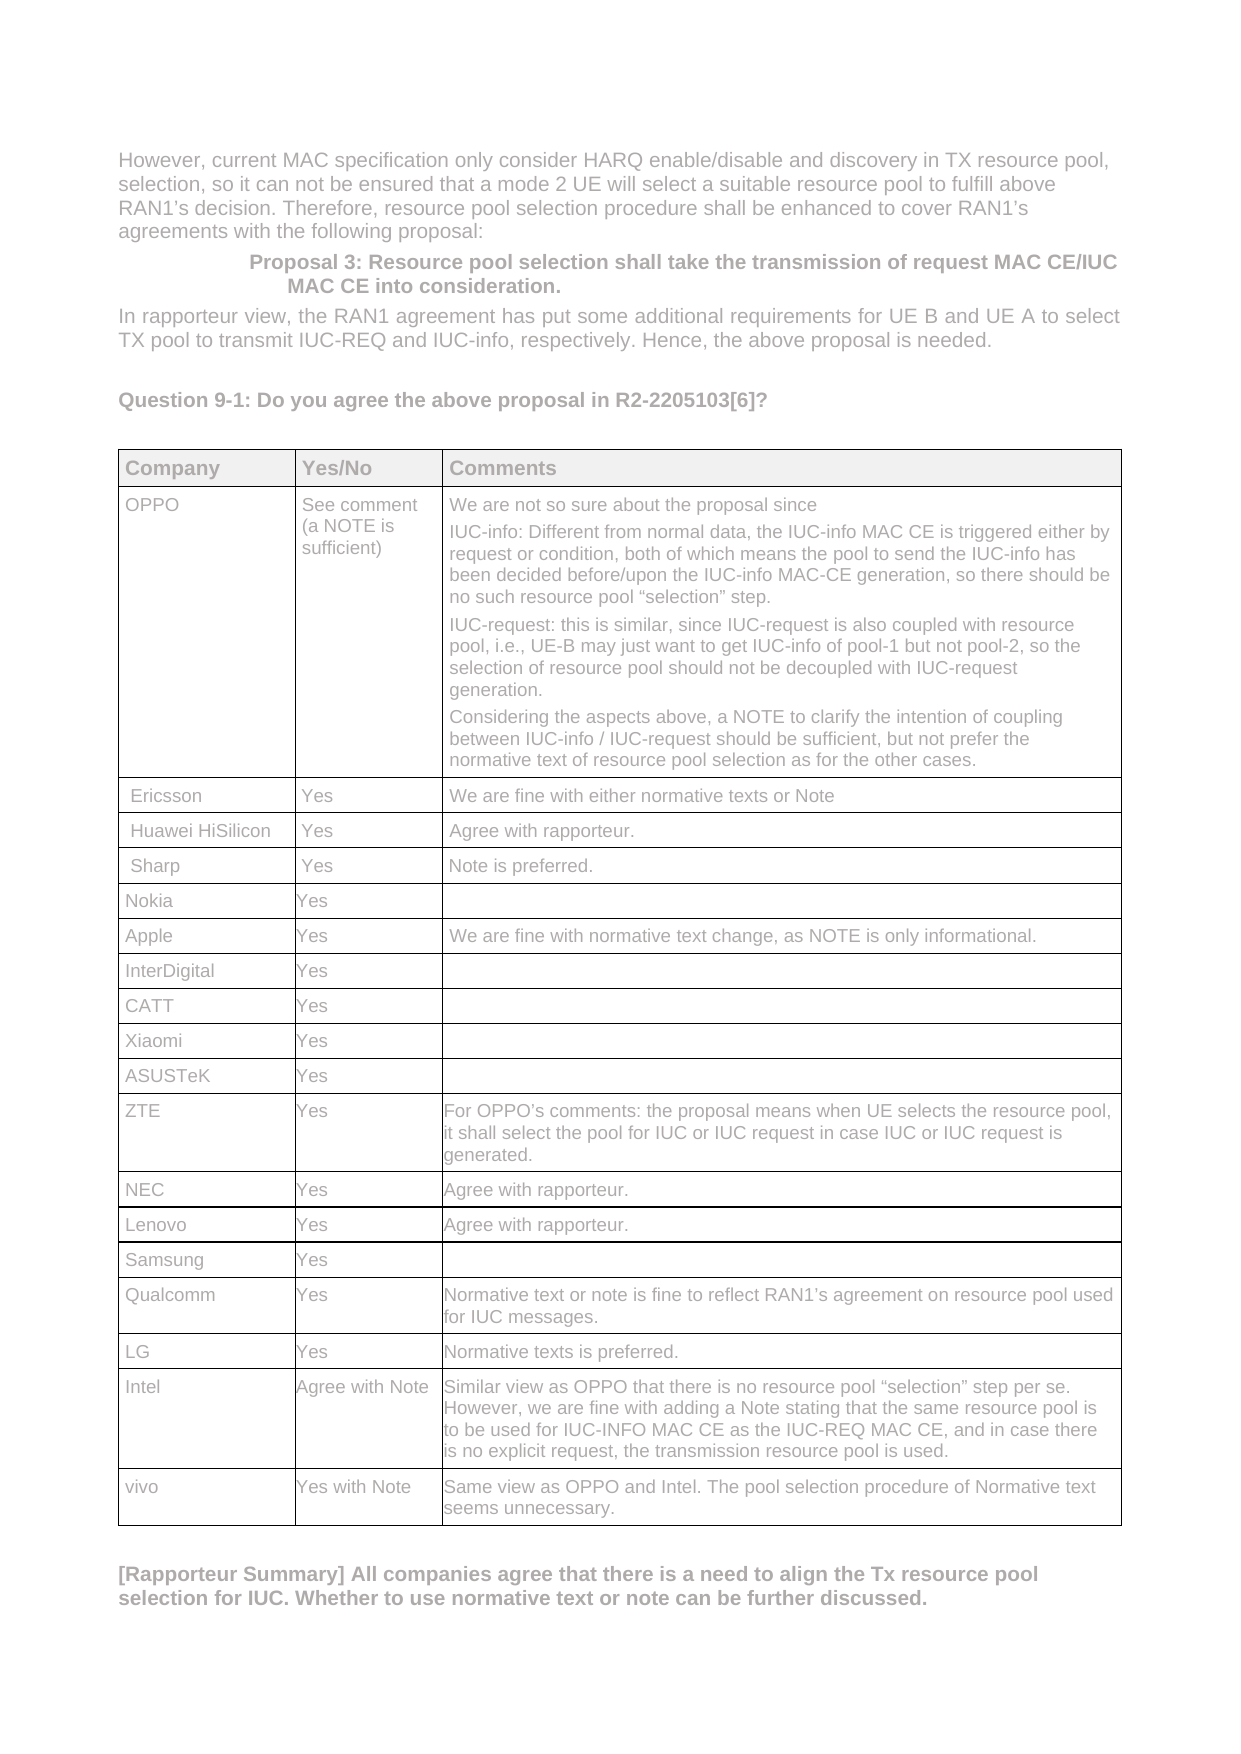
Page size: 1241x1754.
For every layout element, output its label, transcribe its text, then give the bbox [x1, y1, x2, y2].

table_cell Agree with rapporteur. [443, 1208, 1121, 1241]
table_cell Yes [296, 1172, 442, 1206]
table_cell We are fine with either normative texts or Note [443, 778, 1121, 812]
table_cell Yes [296, 1243, 442, 1277]
table_cell Nokia [119, 884, 295, 917]
text [Rapporteur Summary] All companies agree that there is a need to align the Tx resource pool selection for IUC. Whether to use normative text or note can be further discussed. [118, 1562, 1122, 1610]
table_cell InterDigital [119, 954, 295, 988]
table_cell Qualcomm [119, 1278, 295, 1333]
text In rapporteur view, the RAN1 agreement has put some additional requirements for UE B and UE A to select TX pool to transmit IUC-REQ and IUC-info, respectively. Hence, the above proposal is needed. [118, 304, 1122, 352]
table_cell [443, 989, 1121, 1023]
table_cell Yes [296, 1208, 442, 1241]
table_cell Yes [296, 1278, 442, 1333]
table_cell CATT [119, 989, 295, 1023]
table_cell [443, 1024, 1121, 1058]
table_cell Normative texts is preferred. [443, 1334, 1121, 1368]
table_cell LG [119, 1334, 295, 1368]
table_cell Xiaomi [119, 1024, 295, 1058]
table_cell Agree with Note [296, 1369, 442, 1468]
table_cell See comment (a NOTE is sufficient) [296, 487, 442, 777]
table_cell vivo [119, 1469, 295, 1525]
table_cell Yes [296, 919, 442, 953]
table_cell Lenovo [119, 1208, 295, 1241]
table_cell Samsung [119, 1243, 295, 1277]
table_cell We are not so sure about the proposal since IUC-info: Different from normal data, the IUC-info MAC CE is triggered either by request or condition, both of which means the pool to send the IUC-info has been decided before/upon the IUC-info MAC-CE generation, so there should be no such resource pool “selection” step. IUC-request: this is similar, since IUC-request is also coupled with resource pool, i.e., UE-B may just want to get IUC-info of pool-1 but not pool-2, so the selection of resource pool should not be decoupled with IUC-request generation. Considering the aspects above, a NOTE to clarify the intention of coupling between IUC-info / IUC-request should be sufficient, but not prefer the normative text of resource pool selection as for the other cases. [443, 487, 1121, 777]
table_header Yes/No [296, 450, 442, 486]
table_cell [443, 1059, 1121, 1093]
table_cell Yes [296, 778, 442, 812]
table_cell Yes [296, 848, 442, 882]
table_cell ZTE [119, 1094, 295, 1171]
table_cell NEC [119, 1172, 295, 1206]
table_cell [443, 884, 1121, 917]
text However, current MAC specification only consider HARQ enable/disable and discovery in TX resource pool, selection, so it can not be ensured that a mode 2 UE will select a suitable resource pool to fulfill above RAN1’s decision. Therefore, resource pool selection procedure shall be enhanced to cover RAN1’s agreements with the following proposal: [118, 147, 1122, 243]
table_cell Sharp [119, 848, 295, 882]
table_cell Ericsson [119, 778, 295, 812]
table_cell OPPO [119, 487, 295, 777]
table_cell [443, 1243, 1121, 1277]
table_cell Apple [119, 919, 295, 953]
table_cell Yes [296, 1024, 442, 1058]
table_header Comments [443, 450, 1121, 486]
table_cell Yes [296, 813, 442, 847]
table_cell Huawei HiSilicon [119, 813, 295, 847]
table_cell Intel [119, 1369, 295, 1468]
table_cell Yes [296, 884, 442, 917]
table_cell Yes [296, 954, 442, 988]
table_cell For OPPO’s comments: the proposal means when UE selects the resource pool, it shall select the pool for IUC or IUC request in case IUC or IUC request is generated. [443, 1094, 1121, 1171]
table_cell Note is preferred. [443, 848, 1121, 882]
table_cell Agree with rapporteur. [443, 1172, 1121, 1206]
table_cell Normative text or note is fine to reflect RAN1’s agreement on resource pool used for IUC messages. [443, 1278, 1121, 1333]
table_cell Yes [296, 989, 442, 1023]
table_cell Similar view as OPPO that there is no resource pool “selection” step per se. However, we are fine with adding a Note stating that the same resource pool is to be used for IUC-INFO MAC CE as the IUC-REQ MAC CE, and in case there is no explicit request, the transmission resource pool is used. [443, 1369, 1121, 1468]
text Question 9-1: Do you agree the above proposal in R2-2205103[6]? [118, 388, 1122, 412]
text Proposal 3: Resource pool selection shall take the transmission of request MAC CE/IUC MAC CE into consideration. [249, 249, 1122, 297]
table_cell Yes [296, 1094, 442, 1171]
table_cell Yes with Note [296, 1469, 442, 1525]
table_cell [443, 954, 1121, 988]
table_cell We are fine with normative text change, as NOTE is only informational. [443, 919, 1121, 953]
table_cell Agree with rapporteur. [443, 813, 1121, 847]
table_cell ASUSTeK [119, 1059, 295, 1093]
table_header Company [119, 450, 295, 486]
table_cell Same view as OPPO and Intel. The pool selection procedure of Normative text seems unnecessary. [443, 1469, 1121, 1525]
table_cell Yes [296, 1059, 442, 1093]
table_cell Yes [296, 1334, 442, 1368]
